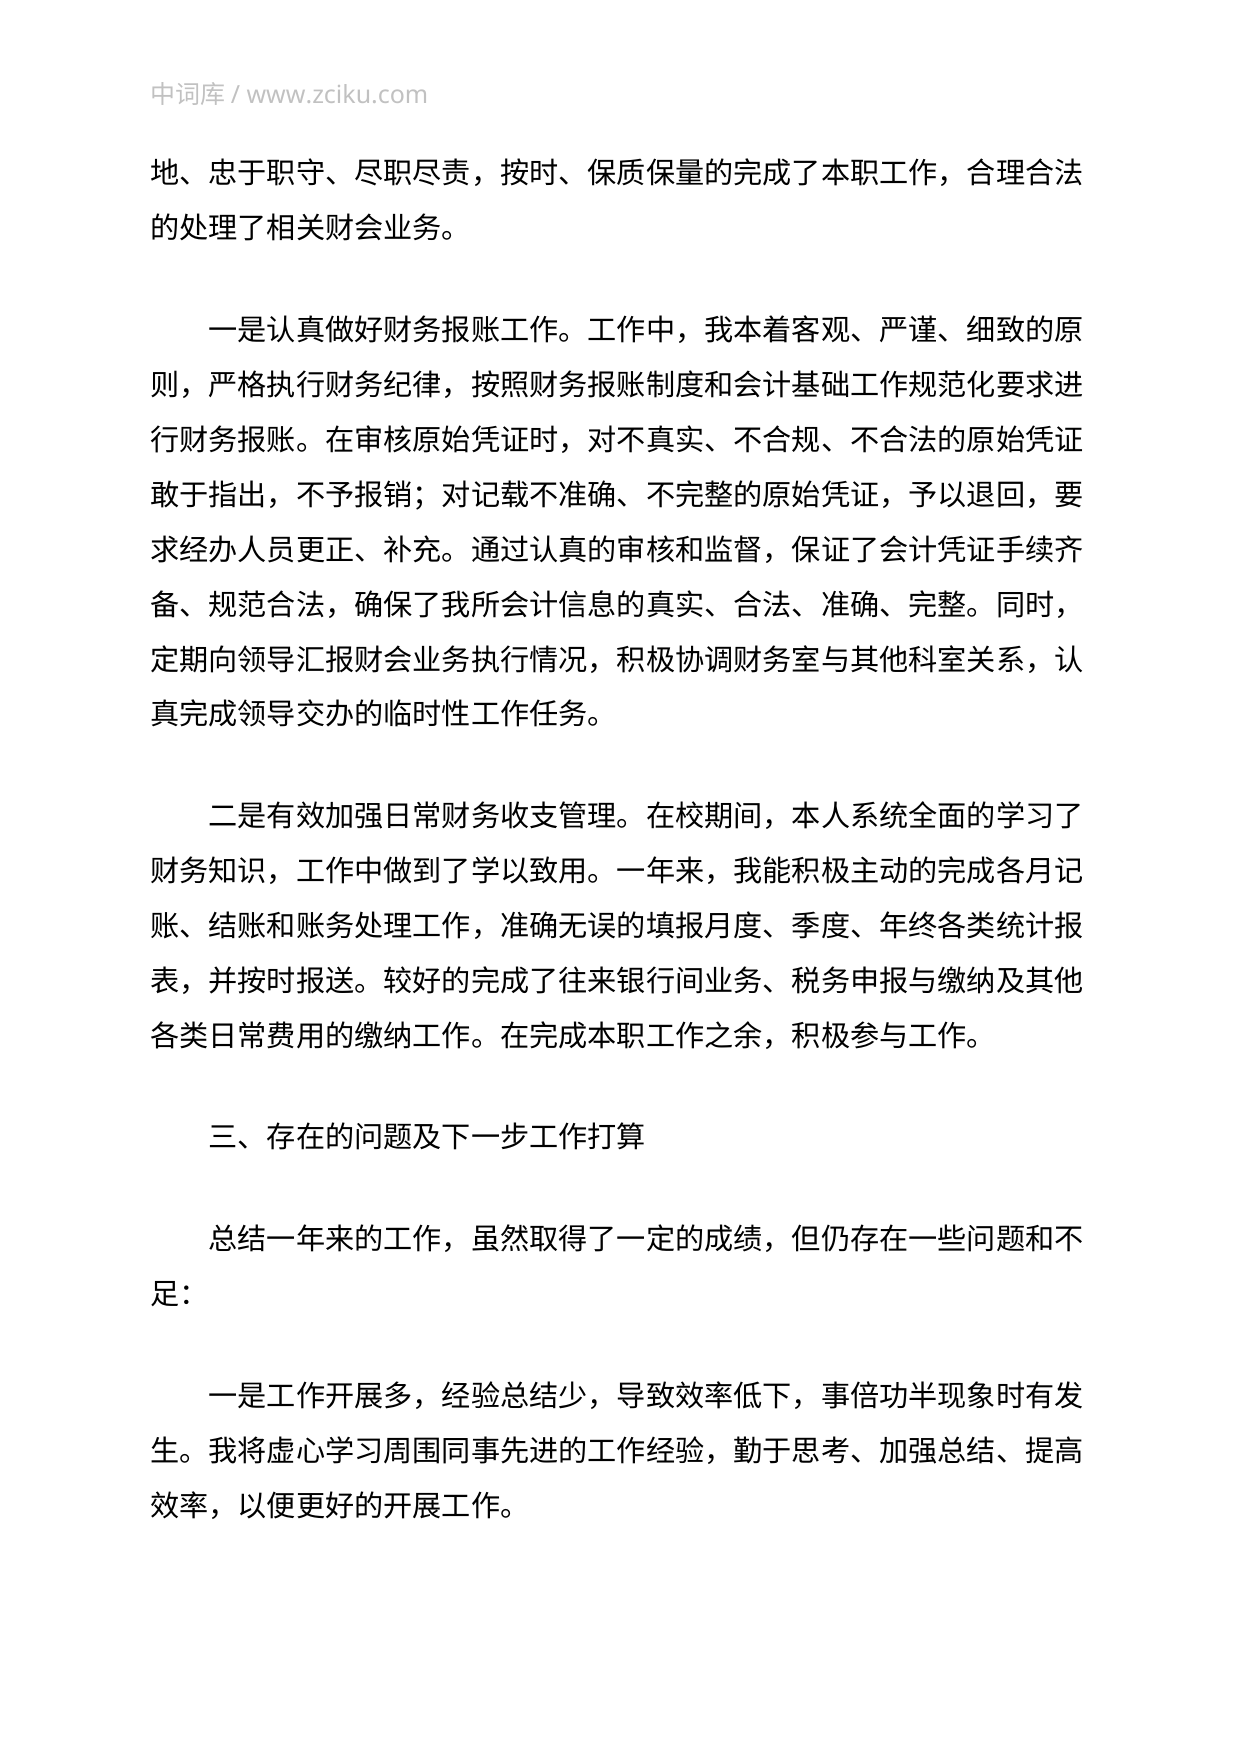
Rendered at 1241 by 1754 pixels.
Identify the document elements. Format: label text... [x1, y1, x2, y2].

text 二是有效加强日常财务收支管理。在校期间，本人系统全面的学习了财务知识，工作中做到了学以致用。一年来，我能积极主动的完成各月记账、结账和账务处理工作，准确无误的填报月度、季度、年终各类统计报表，并按时报送。较好的完成了往来银行间业务、税务申报与缴纳及其他各类日常费用的缴纳工作。在完成本职工作之余，积极参与工作。 [150, 793, 1090, 1054]
text 一是认真做好财务报账工作。工作中，我本着客观、严谨、细致的原则，严格执行财务纪律，按照财务报账制度和会计基础工作规范化要求进行财务报账。在审核原始凭证时，对不真实、不合规、不合法的原始凭证敢于指出，不予报销；对记载不准确、不完整的原始凭证，予以退回，要求经办人员更正、补充。通过认真的审核和监督，保证了会计凭证手续齐备、规范合法，确保了我所会计信息的真实、合法、准确、完整。同时，定期向领导汇报财会业务执行情况，积极协调财务室与其他科室关系，认真完成领导交办的临时性工作任务。 [150, 307, 1090, 733]
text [150, 150, 1090, 247]
text 总结一年来的工作，虽然取得了一定的成绩，但仍存在一些问题和不足： [150, 1216, 1090, 1313]
text 三、存在的问题及下一步工作打算 [150, 1114, 1090, 1156]
text 一是工作开展多，经验总结少，导致效率低下，事倍功半现象时有发生。我将虚心学习周围同事先进的工作经验，勤于思考、加强总结、提高效率，以便更好的开展工作。 [150, 1372, 1090, 1524]
